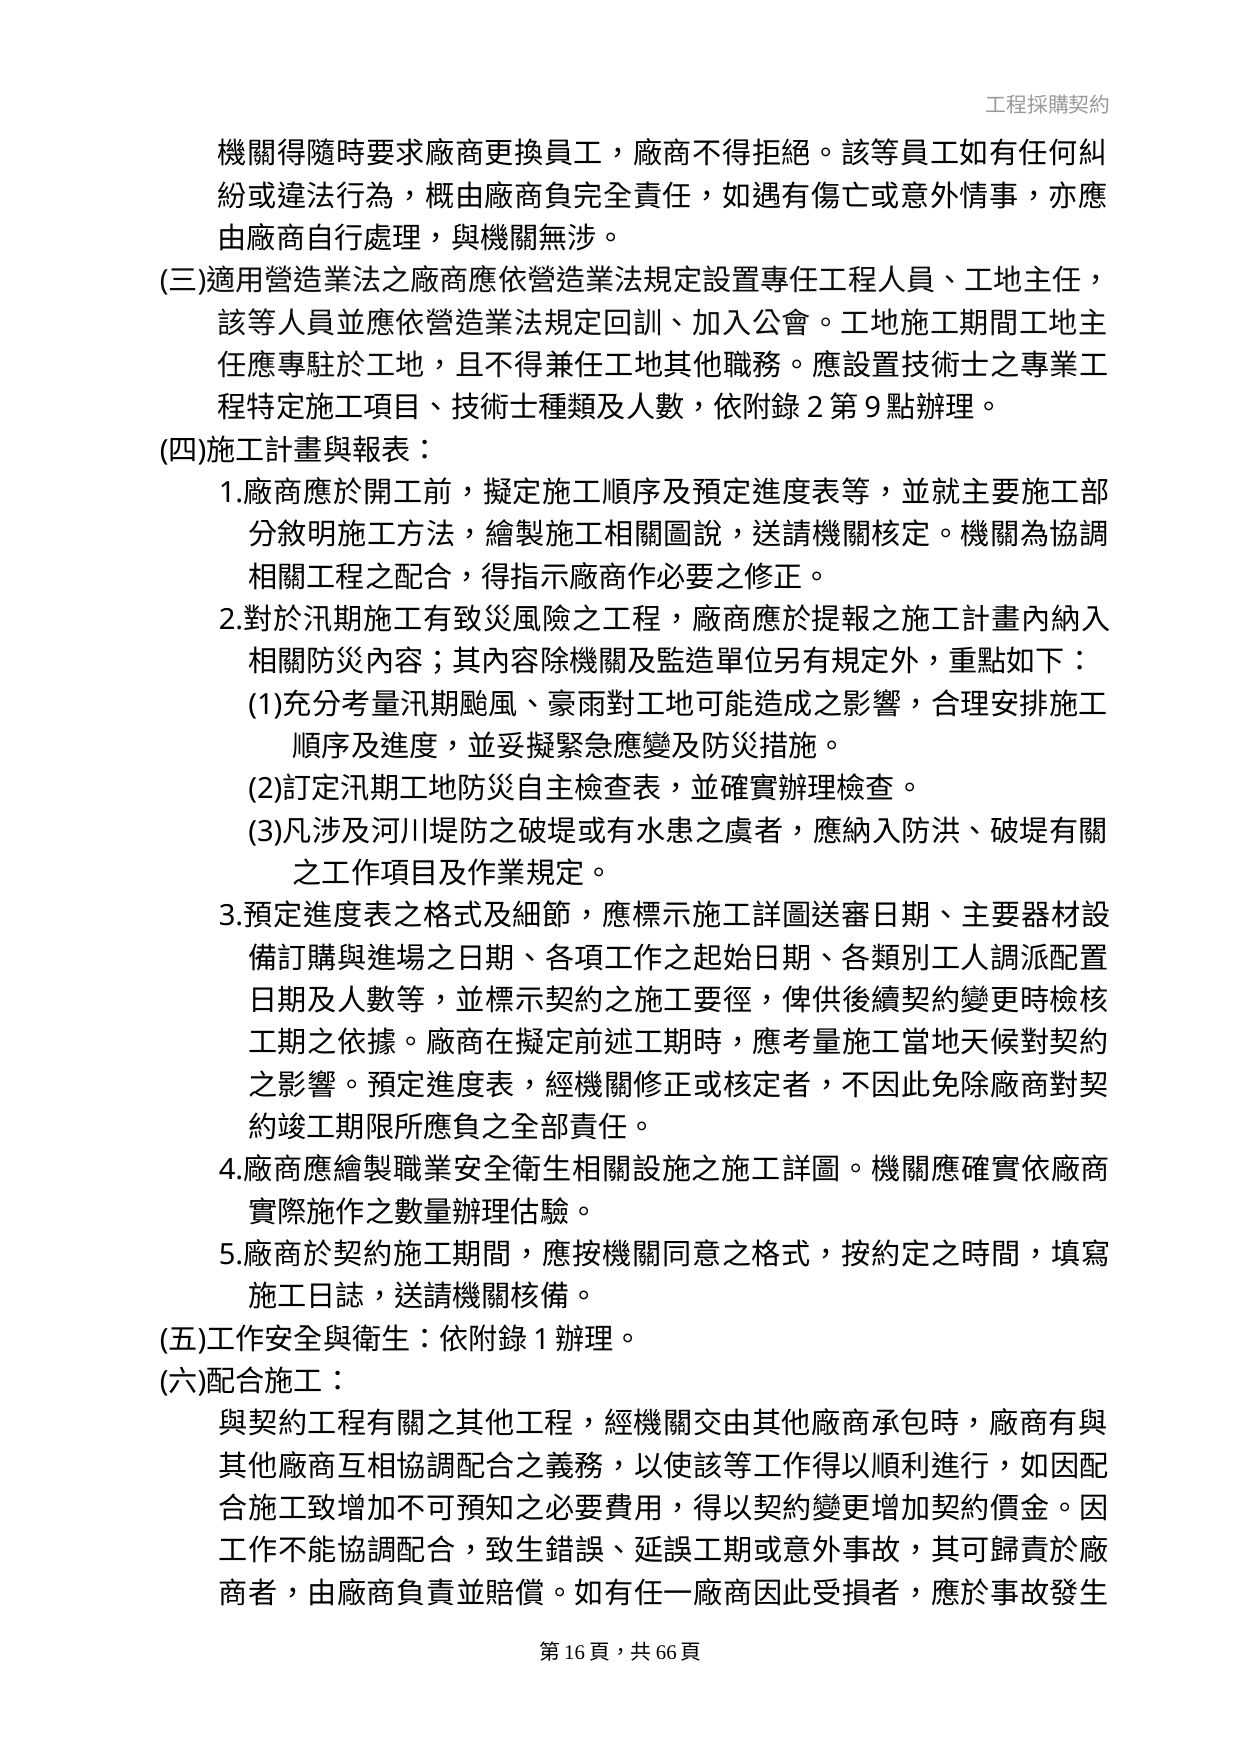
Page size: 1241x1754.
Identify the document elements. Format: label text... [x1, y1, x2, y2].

text (1)充分考量汛期颱風、豪雨對工地可能造成之影響，合理安排施工順序及進度，並妥擬緊急應變及防災措施。 [248, 680, 1110, 765]
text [218, 1400, 1110, 1611]
text (五)工作安全與衛生：依附錄1辦理。 [159, 1315, 1110, 1358]
text (三)適用營造業法之廠商應依營造業法規定設置專任工程人員、工地主任，該等人員並應依營造業法規定回訓、加入公會。工地施工期間工地主任應專駐於工地，且不得兼任工地其他職務。應設置技術士之專業工程特定施工項目、技術士種類及人數，依附錄2第9點辦理。 [159, 257, 1110, 426]
text (2)訂定汛期工地防災自主檢查表，並確實辦理檢查。 [248, 765, 1110, 807]
text 4.廠商應繪製職業安全衛生相關設施之施工詳圖。機關應確實依廠商實際施作之數量辦理估驗。 [218, 1146, 1110, 1231]
text 2.對於汛期施工有致災風險之工程，廠商應於提報之施工計畫內納入相關防災內容；其內容除機關及監造單位另有規定外，重點如下： [218, 596, 1110, 680]
text (3)凡涉及河川堤防之破堤或有水患之虞者，應納入防洪、破堤有關之工作項目及作業規定。 [248, 807, 1110, 892]
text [159, 130, 1110, 257]
text (六)配合施工： [159, 1358, 1110, 1400]
text 1.廠商應於開工前，擬定施工順序及預定進度表等，並就主要施工部分敘明施工方法，繪製施工相關圖說，送請機關核定。機關為協調相關工程之配合，得指示廠商作必要之修正。 [218, 468, 1110, 596]
text 3.預定進度表之格式及細節，應標示施工詳圖送審日期、主要器材設備訂購與進場之日期、各項工作之起始日期、各類別工人調派配置日期及人數等，並標示契約之施工要徑，俾供後續契約變更時檢核工期之依據。廠商在擬定前述工期時，應考量施工當地天候對契約之影響。預定進度表，經機關修正或核定者，不因此免除廠商對契約竣工期限所應負之全部責任。 [218, 892, 1110, 1146]
text 5.廠商於契約施工期間，應按機關同意之格式，按約定之時間，填寫施工日誌，送請機關核備。 [218, 1231, 1110, 1315]
text (四)施工計畫與報表： [159, 426, 1110, 468]
